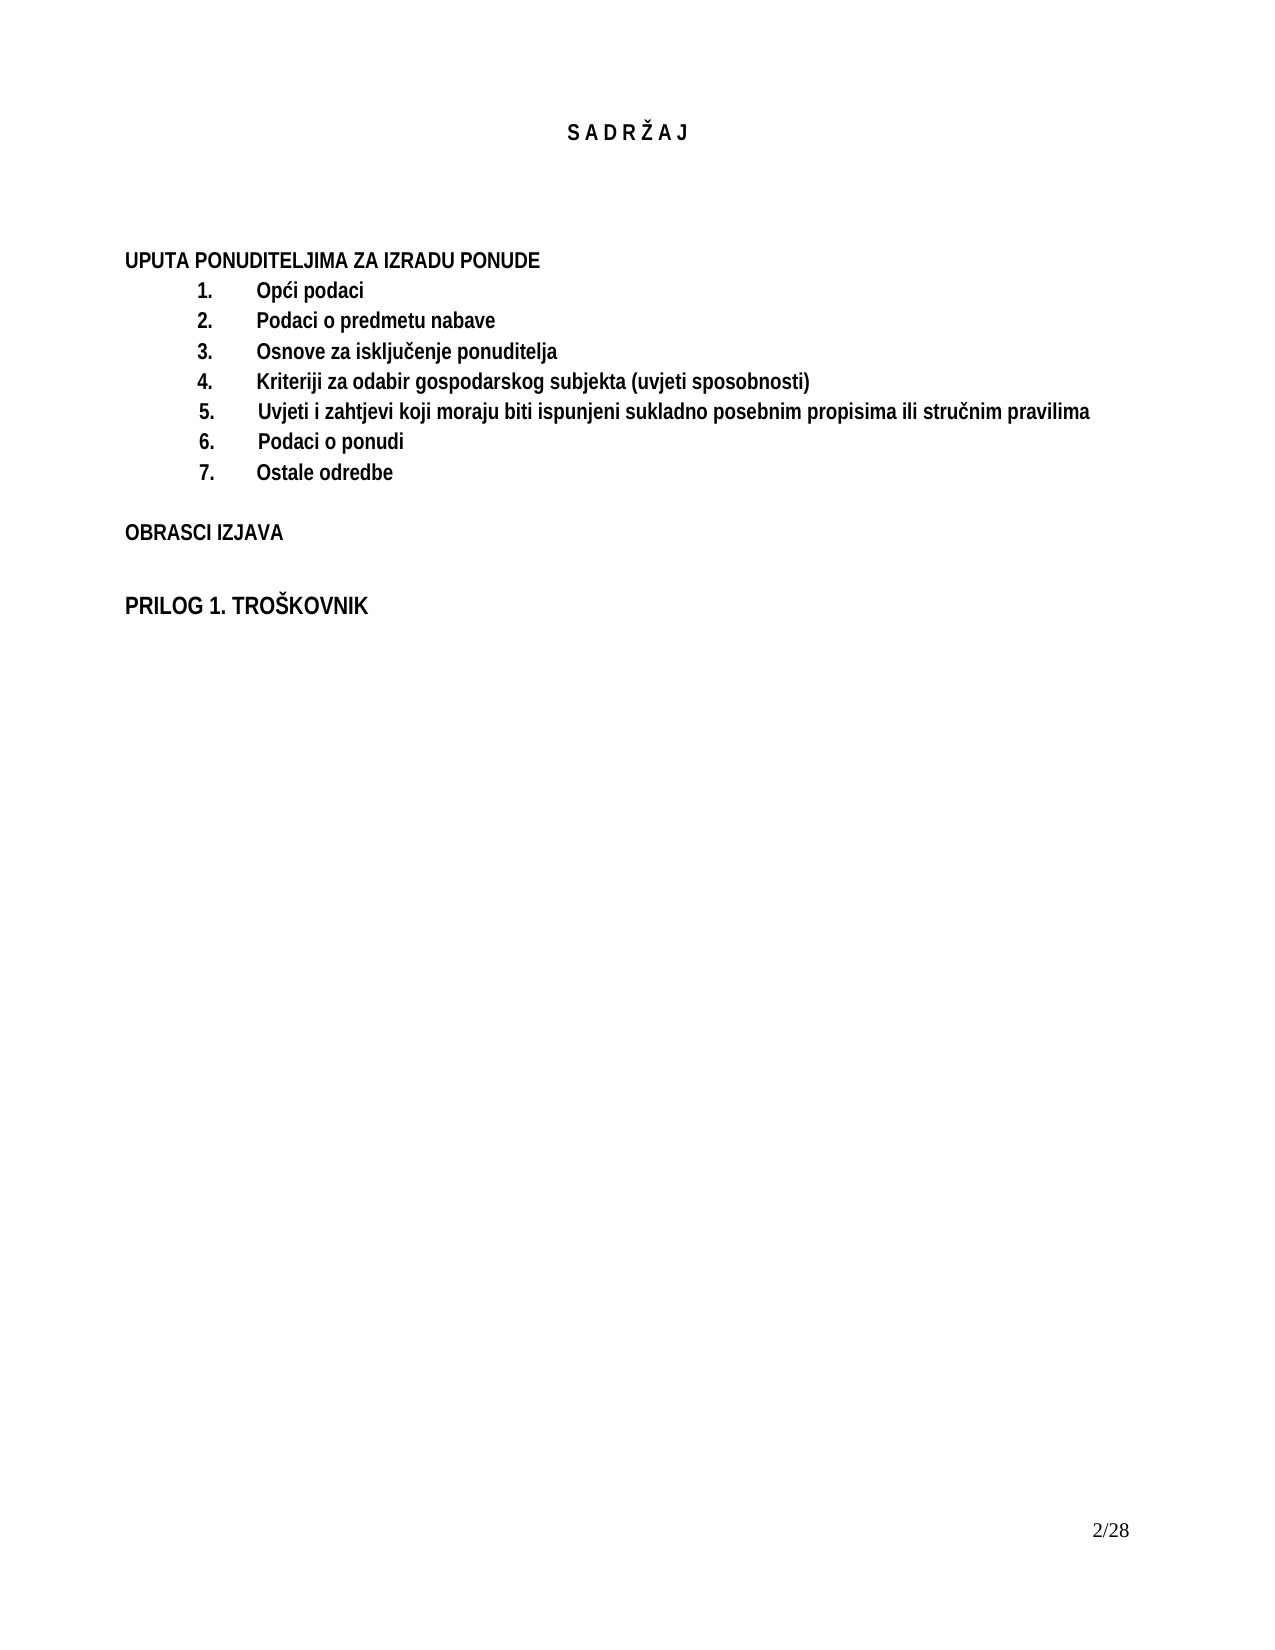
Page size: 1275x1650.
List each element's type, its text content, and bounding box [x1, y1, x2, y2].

list Ostale odredbe [199, 458, 1129, 485]
text PRILOG 1. TROŠKOVNIK [125, 591, 1129, 620]
list Opći podaci [197, 277, 1129, 303]
text UPUTA PONUDITELJIMA ZA IZRADU PONUDE [125, 247, 1129, 273]
list Podaci o predmetu nabave [197, 307, 1129, 334]
list Podaci o ponudi [199, 428, 1129, 454]
list Uvjeti i zahtjevi koji moraju biti ispunjeni sukladno posebnim propisima ili stručnim pravilima [199, 398, 1129, 424]
text OBRASCI IZJAVA [125, 519, 1129, 545]
text S A D R Ž A J [125, 119, 1129, 145]
list Kriteriji za odabir gospodarskog subjekta (uvjeti sposobnosti) [197, 368, 1129, 394]
list Osnove za isključenje ponuditelja [197, 338, 1129, 364]
